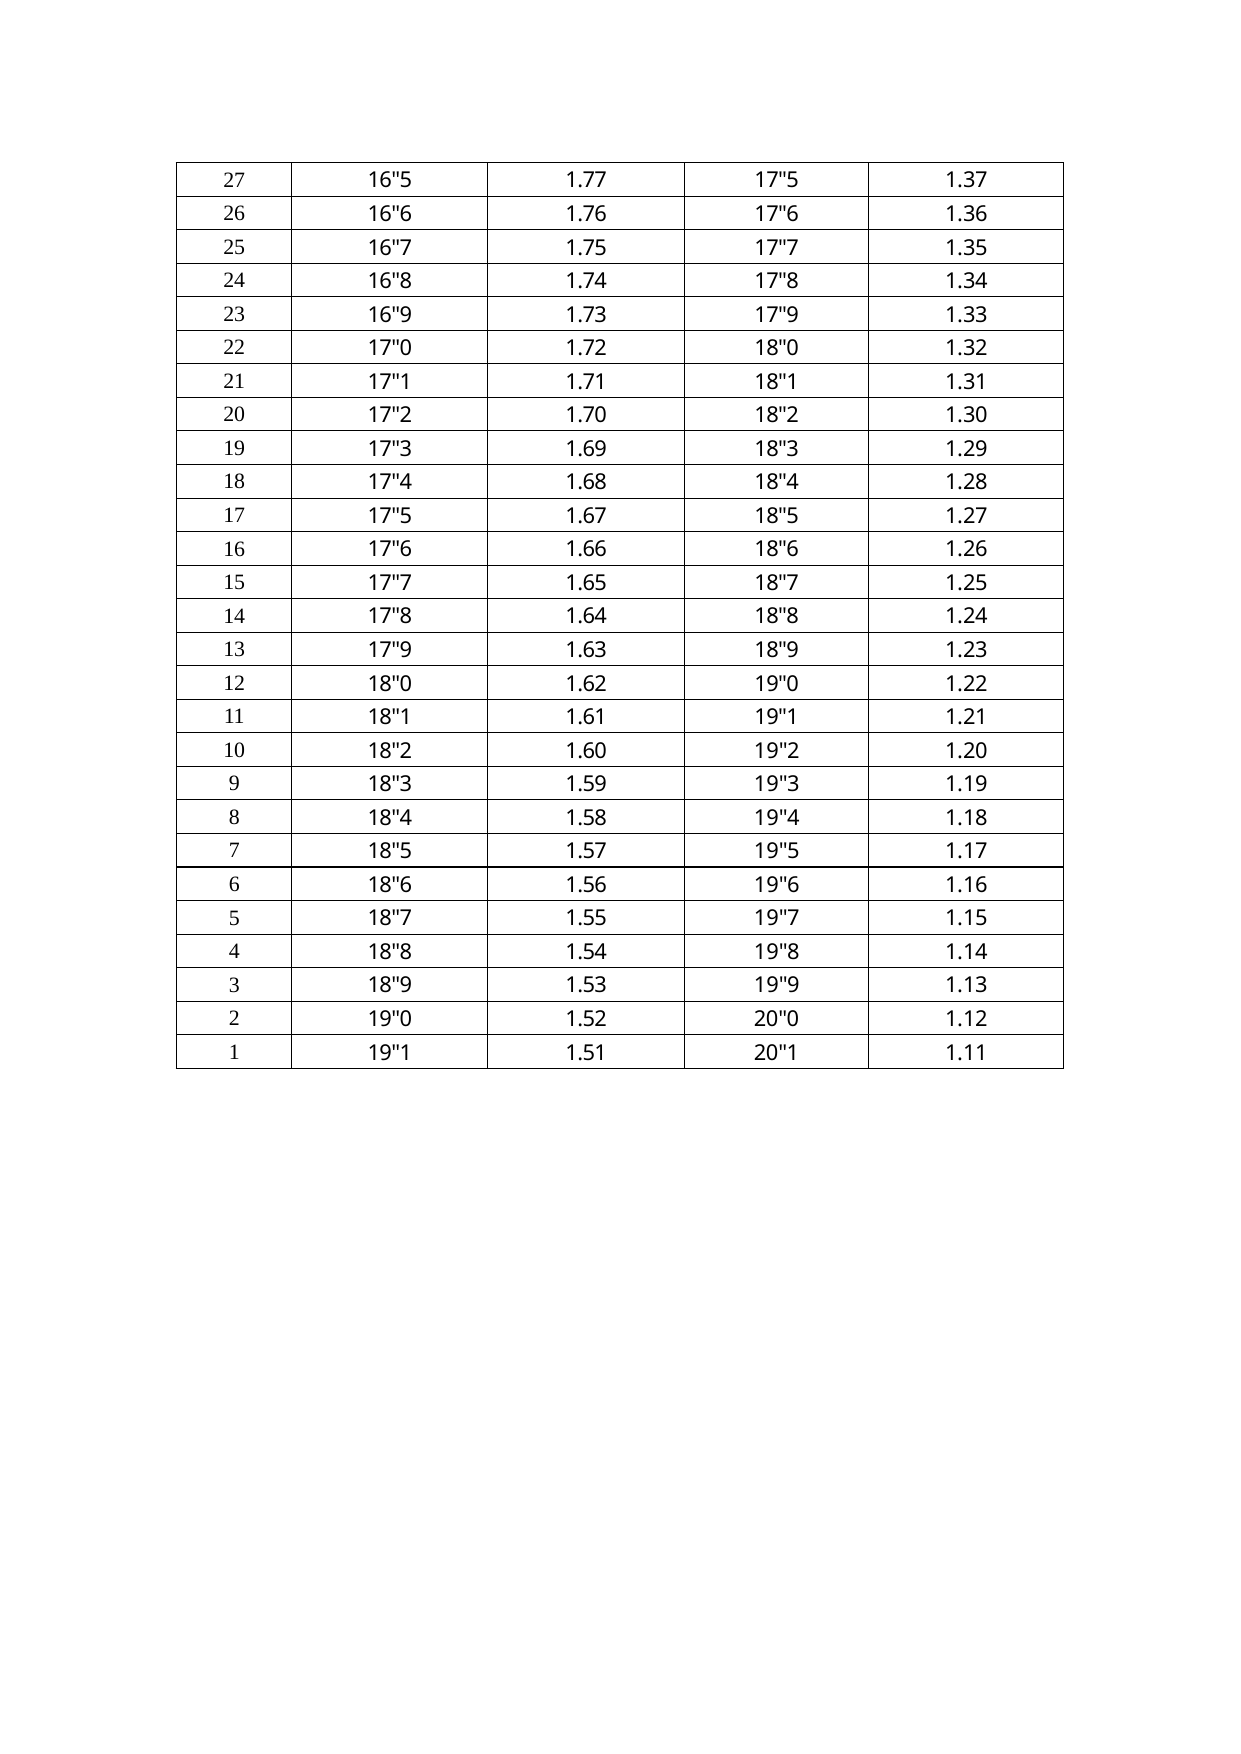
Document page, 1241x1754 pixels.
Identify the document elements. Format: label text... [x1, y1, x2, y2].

table_cell 12 [177, 666, 291, 699]
table_cell 17"8 [292, 599, 487, 632]
table_cell 6 [177, 868, 291, 900]
table_cell 18"9 [685, 633, 868, 665]
table_cell 1.23 [869, 633, 1063, 665]
table_cell 1.36 [869, 197, 1063, 229]
table_cell 19"0 [685, 666, 868, 699]
table_cell 1.33 [869, 297, 1063, 330]
table_cell 1.13 [869, 968, 1063, 1001]
table_cell 1 [177, 1035, 291, 1068]
table_cell 18"7 [292, 901, 487, 933]
table_cell 1.12 [869, 1002, 1063, 1034]
table_cell 18"3 [685, 431, 868, 464]
table_cell 1.28 [869, 465, 1063, 497]
table_cell 19"0 [292, 1002, 487, 1034]
table_cell 18"8 [292, 935, 487, 967]
table_cell 20 [177, 398, 291, 430]
table_cell 16 [177, 532, 291, 564]
table_cell 1.57 [488, 834, 684, 866]
table_cell 19"3 [685, 767, 868, 799]
table_cell 1.29 [869, 431, 1063, 464]
table_cell 1.65 [488, 566, 684, 598]
table_cell 1.16 [869, 868, 1063, 900]
table_cell 23 [177, 297, 291, 330]
table_cell 19 [177, 431, 291, 464]
table_cell 18"9 [292, 968, 487, 1001]
table_cell 24 [177, 264, 291, 296]
table_cell 1.55 [488, 901, 684, 933]
table_cell 1.30 [869, 398, 1063, 430]
table_cell 1.73 [488, 297, 684, 330]
table_cell 1.14 [869, 935, 1063, 967]
table_cell 1.60 [488, 733, 684, 766]
table_cell 1.72 [488, 331, 684, 363]
table_cell 1.62 [488, 666, 684, 699]
table_cell 1.31 [869, 364, 1063, 397]
table_cell 20"0 [685, 1002, 868, 1034]
table_cell 18"3 [292, 767, 487, 799]
table_cell 1.76 [488, 197, 684, 229]
table_cell 1.34 [869, 264, 1063, 296]
table_cell 1.26 [869, 532, 1063, 564]
table_cell 1.74 [488, 264, 684, 296]
table_cell 3 [177, 968, 291, 1001]
table_cell 1.77 [488, 163, 684, 196]
table_cell 17"2 [292, 398, 487, 430]
table_cell 10 [177, 733, 291, 766]
table_cell 17"8 [685, 264, 868, 296]
table_cell 16"5 [292, 163, 487, 196]
table_cell 18"1 [685, 364, 868, 397]
table_cell 19"9 [685, 968, 868, 1001]
table_cell 19"1 [685, 700, 868, 732]
table_cell 1.24 [869, 599, 1063, 632]
table_cell 1.59 [488, 767, 684, 799]
table_cell 1.71 [488, 364, 684, 397]
table_cell 1.17 [869, 834, 1063, 866]
table_cell 19"1 [292, 1035, 487, 1068]
table_cell 17"7 [685, 230, 868, 263]
table_cell 1.66 [488, 532, 684, 564]
table_cell 16"6 [292, 197, 487, 229]
table_cell 11 [177, 700, 291, 732]
table_cell 1.37 [869, 163, 1063, 196]
table_cell 18 [177, 465, 291, 497]
table_cell 27 [177, 163, 291, 196]
table_cell 1.75 [488, 230, 684, 263]
table_cell 1.69 [488, 431, 684, 464]
table_cell 1.22 [869, 666, 1063, 699]
table_cell 15 [177, 566, 291, 598]
table_cell 18"1 [292, 700, 487, 732]
table_cell 1.61 [488, 700, 684, 732]
table_cell 14 [177, 599, 291, 632]
table_cell 1.70 [488, 398, 684, 430]
table_cell 18"0 [685, 331, 868, 363]
table_cell 18"6 [292, 868, 487, 900]
table_cell 20"1 [685, 1035, 868, 1068]
table_cell 2 [177, 1002, 291, 1034]
table_cell 9 [177, 767, 291, 799]
table_cell 1.19 [869, 767, 1063, 799]
table_cell 18"5 [292, 834, 487, 866]
table_cell 1.63 [488, 633, 684, 665]
table_cell 1.15 [869, 901, 1063, 933]
table_cell 17"5 [685, 163, 868, 196]
table_cell 26 [177, 197, 291, 229]
table_cell 18"8 [685, 599, 868, 632]
table_cell 16"7 [292, 230, 487, 263]
table_cell 17"0 [292, 331, 487, 363]
table_cell 16"9 [292, 297, 487, 330]
table_cell 17"3 [292, 431, 487, 464]
table_cell 17"6 [685, 197, 868, 229]
table_cell 18"4 [685, 465, 868, 497]
table_cell 5 [177, 901, 291, 933]
table_cell 13 [177, 633, 291, 665]
table_cell 19"5 [685, 834, 868, 866]
table_cell 1.20 [869, 733, 1063, 766]
table_cell 1.35 [869, 230, 1063, 263]
table_cell 18"7 [685, 566, 868, 598]
table_cell 25 [177, 230, 291, 263]
table_cell 17"7 [292, 566, 487, 598]
table_cell 7 [177, 834, 291, 866]
table_cell 18"2 [685, 398, 868, 430]
table_cell 17"6 [292, 532, 487, 564]
table_cell 21 [177, 364, 291, 397]
table_cell 18"6 [685, 532, 868, 564]
table_cell 18"5 [685, 499, 868, 531]
table_cell 18"2 [292, 733, 487, 766]
table_cell 1.32 [869, 331, 1063, 363]
table_cell 1.11 [869, 1035, 1063, 1068]
table_cell 19"6 [685, 868, 868, 900]
table_cell 17"9 [685, 297, 868, 330]
table_cell 8 [177, 800, 291, 833]
table_cell 1.56 [488, 868, 684, 900]
table_cell 17 [177, 499, 291, 531]
table_cell 1.67 [488, 499, 684, 531]
table_cell 1.53 [488, 968, 684, 1001]
table_cell 1.27 [869, 499, 1063, 531]
table_cell 19"8 [685, 935, 868, 967]
table_cell 17"9 [292, 633, 487, 665]
table_cell 17"5 [292, 499, 487, 531]
table_cell 1.25 [869, 566, 1063, 598]
table_cell 1.58 [488, 800, 684, 833]
table_cell 16"8 [292, 264, 487, 296]
table_cell 22 [177, 331, 291, 363]
table_cell 1.52 [488, 1002, 684, 1034]
table_cell 19"2 [685, 733, 868, 766]
table_cell 17"1 [292, 364, 487, 397]
table_cell 4 [177, 935, 291, 967]
table_cell 17"4 [292, 465, 487, 497]
table_cell 1.68 [488, 465, 684, 497]
table_cell 1.64 [488, 599, 684, 632]
table_cell 1.54 [488, 935, 684, 967]
table_cell 1.51 [488, 1035, 684, 1068]
table_cell 19"7 [685, 901, 868, 933]
table_cell 19"4 [685, 800, 868, 833]
table_cell 1.21 [869, 700, 1063, 732]
table_cell 18"4 [292, 800, 487, 833]
table_cell 1.18 [869, 800, 1063, 833]
table_cell 18"0 [292, 666, 487, 699]
